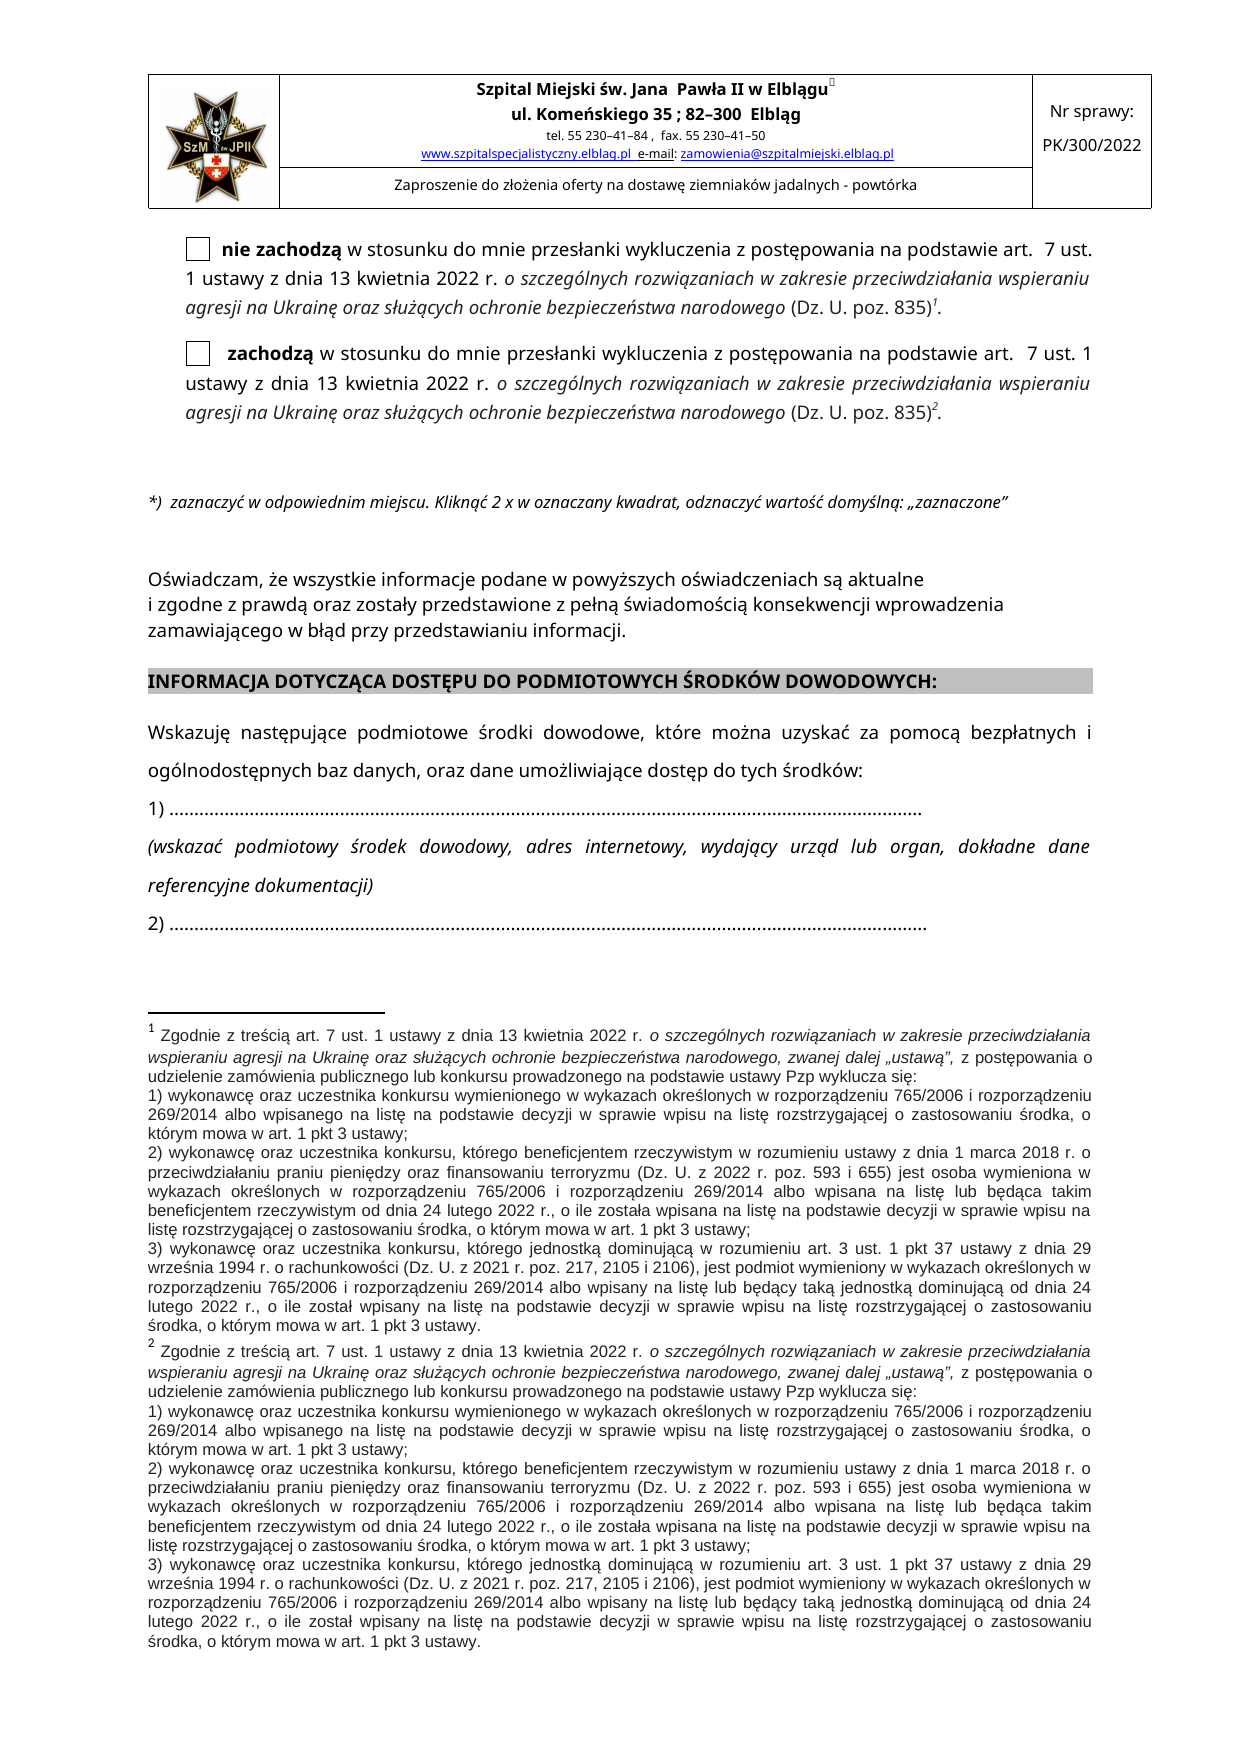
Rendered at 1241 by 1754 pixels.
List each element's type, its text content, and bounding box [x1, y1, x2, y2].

text 2) ....................................................................................................................................................... [148, 910, 1093, 936]
text i zgodne z prawdą oraz zostały przedstawione z pełną świadomością konsekwencji wprowadzenia zamawiającego w błąd przy przedstawianiu informacji. [148, 592, 1093, 643]
text zachodzą w stosunku do mnie przesłanki wykluczenia z postępowania na podstawie art. 7 ust. 1 ustawy z dnia 13 kwietnia 2022 r. o szczególnych rozwiązaniach w zakresie przeciwdziałania wspieraniu agresji na Ukrainę oraz służących ochronie bezpieczeństwa narodowego (Dz. U. poz. 835). [185, 341, 1093, 424]
text Oświadczam, że wszystkie informacje podane w powyższych oświadczeniach są aktualne [148, 566, 1093, 592]
text INFORMACJA DOTYCZĄCA DOSTĘPU DO PODMIOTOWYCH ŚRODKÓW DOWODOWYCH: [148, 668, 1093, 694]
text (wskazać podmiotowy środek dowodowy, adres internetowy, wydający urząd lub organ, dokładne dane referencyjne dokumentacji) [148, 834, 1093, 897]
text *) zaznaczyć w odpowiednim miejscu. Kliknąć 2 x w oznaczany kwadrat, odznaczyć wartość domyślną: „zaznaczone” [148, 491, 1093, 514]
text nie zachodzą w stosunku do mnie przesłanki wykluczenia z postępowania na podstawie art. 7 ust. 1 ustawy z dnia 13 kwietnia 2022 r. o szczególnych rozwiązaniach w zakresie przeciwdziałania wspieraniu agresji na Ukrainę oraz służących ochronie bezpieczeństwa narodowego (Dz. U. poz. 835). [185, 236, 1093, 320]
picture [158, 86, 275, 208]
text 1) ...................................................................................................................................................... [148, 795, 1093, 821]
text Wskazuję następujące podmiotowe środki dowodowe, które można uzyskać za pomocą bezpłatnych i ogólnodostępnych baz danych, oraz dane umożliwiające dostęp do tych środków: [148, 719, 1093, 783]
